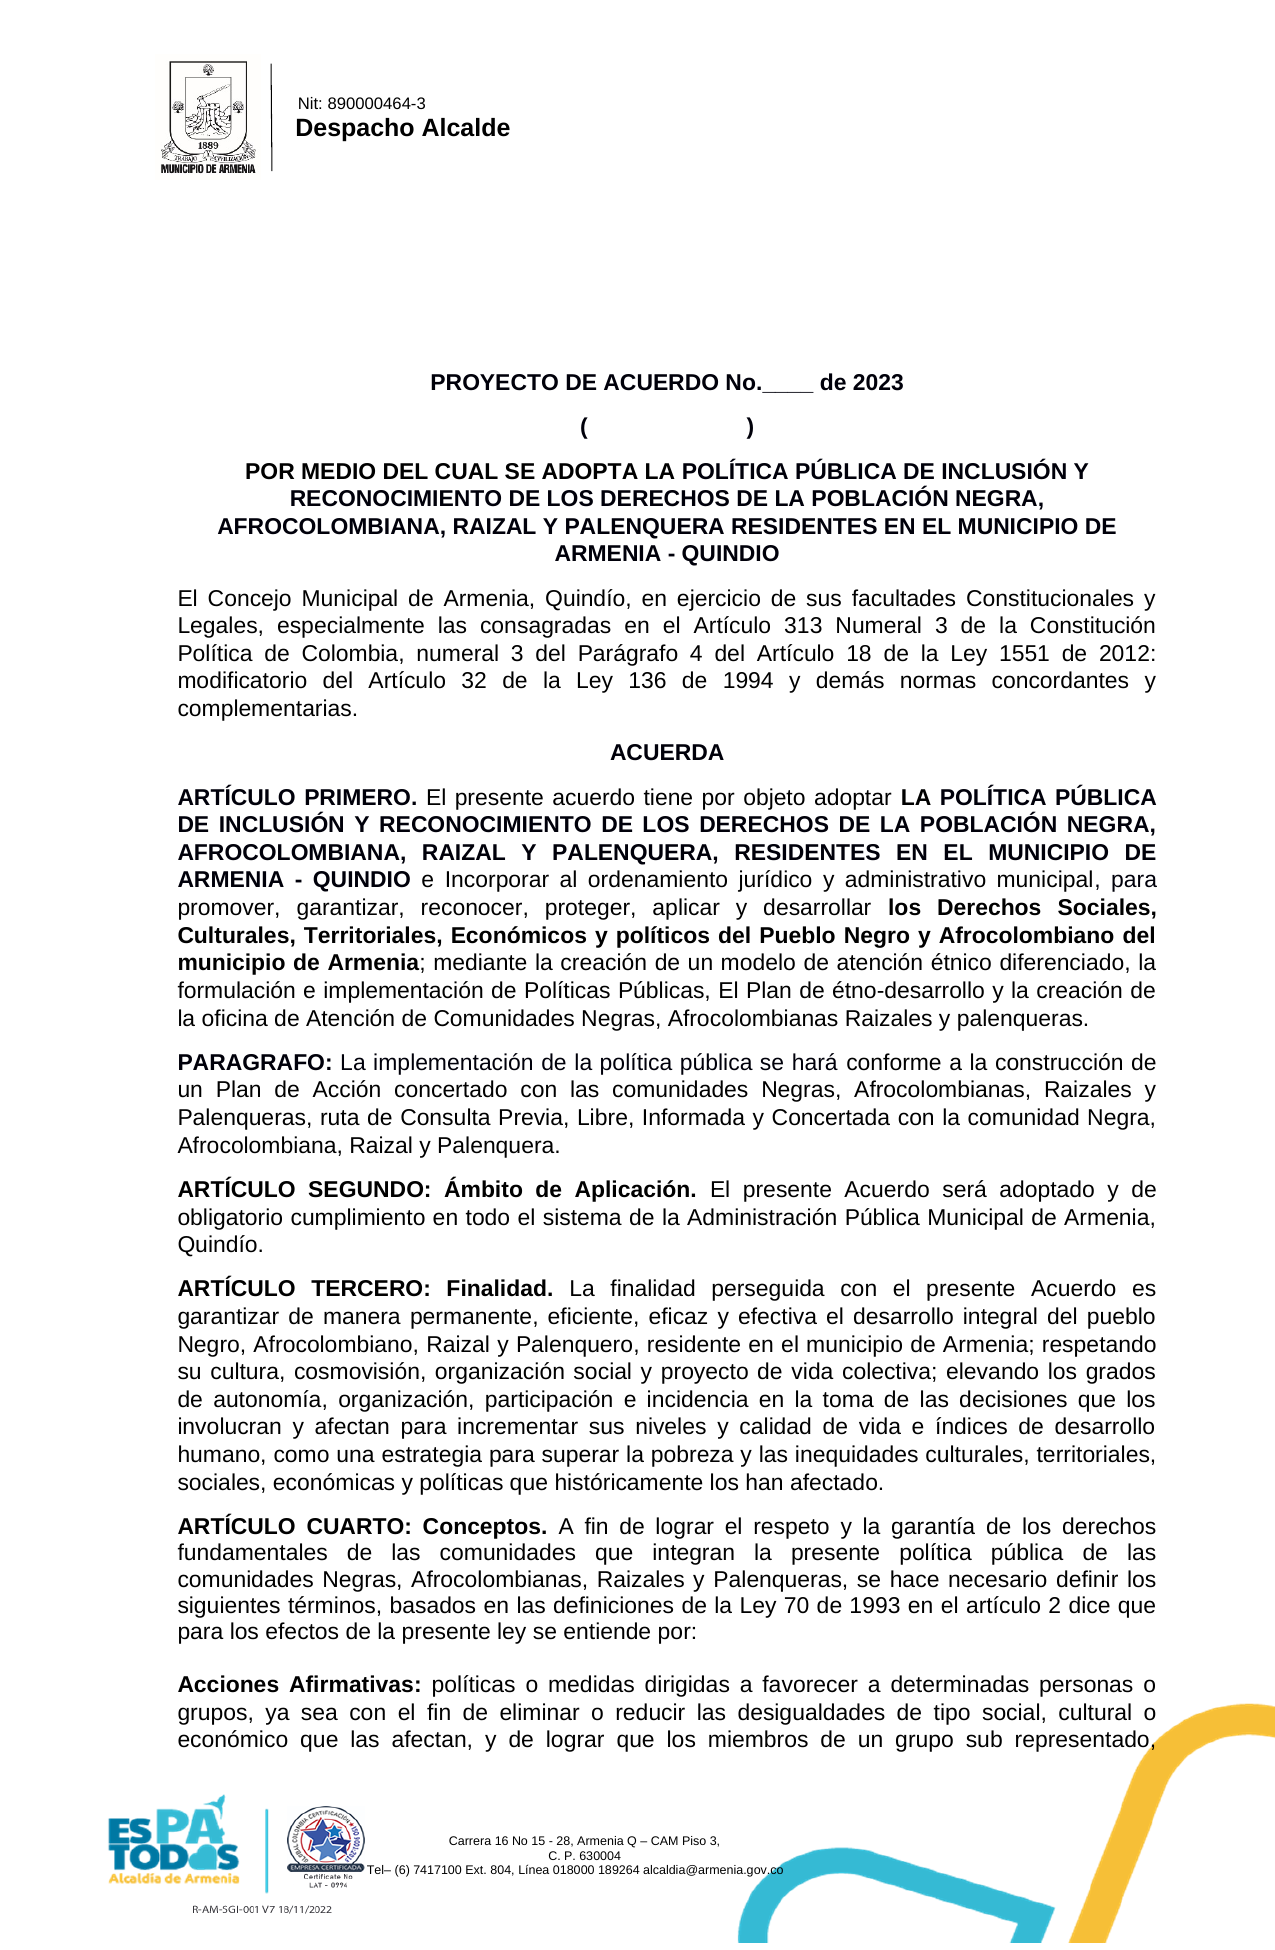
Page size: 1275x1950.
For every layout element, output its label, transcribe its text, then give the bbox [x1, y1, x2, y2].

text ( ) [177, 413, 1157, 440]
picture [6, 1666, 1275, 1944]
picture [154, 54, 262, 180]
text ACUERDA [177, 739, 1157, 766]
text ARTÍCULO PRIMERO. El presente acuerdo tiene por objeto adoptar LA POLÍTICA PÚBLICA DE INCLUSIÓN Y RECONOCIMIENTO DE LOS DERECHOS DE LA POBLACIÓN NEGRA, AFROCOLOMBIANA, RAIZAL Y PALENQUERA, RESIDENTES EN EL MUNICIPIO DE ARMENIA - QUINDIO e Incorporar al ordenamiento jurídico y administrativo municipal, para promover, garantizar, reconocer, proteger, aplicar y desarrollar los Derechos Sociales, Culturales, Territoriales, Económicos y políticos del Pueblo Negro y Afrocolombiano del municipio de Armenia; mediante la creación de un modelo de atención étnico diferenciado, la formulación e implementación de Políticas Públicas, El Plan de étno-desarrollo y la creación de la oficina de Atención de Comunidades Negras, Afrocolombianas Raizales y palenqueras. [177, 784, 1157, 1031]
text POR MEDIO DEL CUAL SE ADOPTA LA POLÍTICA PÚBLICA DE INCLUSIÓN Y RECONOCIMIENTO DE LOS DERECHOS DE LA POBLACIÓN NEGRA, AFROCOLOMBIANA, RAIZAL Y PALENQUERA RESIDENTES EN EL MUNICIPIO DE ARMENIA - QUINDIO [177, 458, 1157, 567]
text ARTÍCULO CUARTO: Conceptos. A fin de lograr el respeto y la garantía de los derechos fundamentales de las comunidades que integran la presente política pública de las comunidades Negras, Afrocolombianas, Raizales y Palenqueras, se hace necesario definir los siguientes términos, basados en las definiciones de la Ley 70 de 1993 en el artículo 2 dice que para los efectos de la presente ley se entiende por: [177, 1513, 1157, 1644]
text PROYECTO DE ACUERDO No.____ de 2023 [177, 369, 1157, 395]
text PARAGRAFO: La implementación de la política pública se hará conforme a la construcción de un Plan de Acción concertado con las comunidades Negras, Afrocolombianas, Raizales y Palenqueras, ruta de Consulta Previa, Libre, Informada y Concertada con la comunidad Negra, Afrocolombiana, Raizal y Palenquera. [177, 1049, 1157, 1158]
text ARTÍCULO SEGUNDO: Ámbito de Aplicación. El presente Acuerdo será adoptado y de obligatorio cumplimiento en todo el sistema de la Administración Pública Municipal de Armenia, Quindío. [177, 1176, 1157, 1257]
text ARTÍCULO TERCERO: Finalidad. La finalidad perseguida con el presente Acuerdo es garantizar de manera permanente, eficiente, eficaz y efectiva el desarrollo integral del pueblo Negro, Afrocolombiano, Raizal y Palenquero, residente en el municipio de Armenia; respetando su cultura, cosmovisión, organización social y proyecto de vida colectiva; elevando los grados de autonomía, organización, participación e incidencia en la toma de las decisiones que los involucran y afectan para incrementar sus niveles y calidad de vida e índices de desarrollo humano, como una estrategia para superar la pobreza y las inequidades culturales, territoriales, sociales, económicas y políticas que históricamente los han afectado. [177, 1275, 1157, 1495]
text El Concejo Municipal de Armenia, Quindío, en ejercicio de sus facultades Constitucionales y Legales, especialmente las consagradas en el Artículo 313 Numeral 3 de la Constitución Política de Colombia, numeral 3 del Parágrafo 4 del Artículo 18 de la Ley 1551 de 2012: modificatorio del Artículo 32 de la Ley 136 de 1994 y demás normas concordantes y complementarias. [177, 585, 1157, 721]
